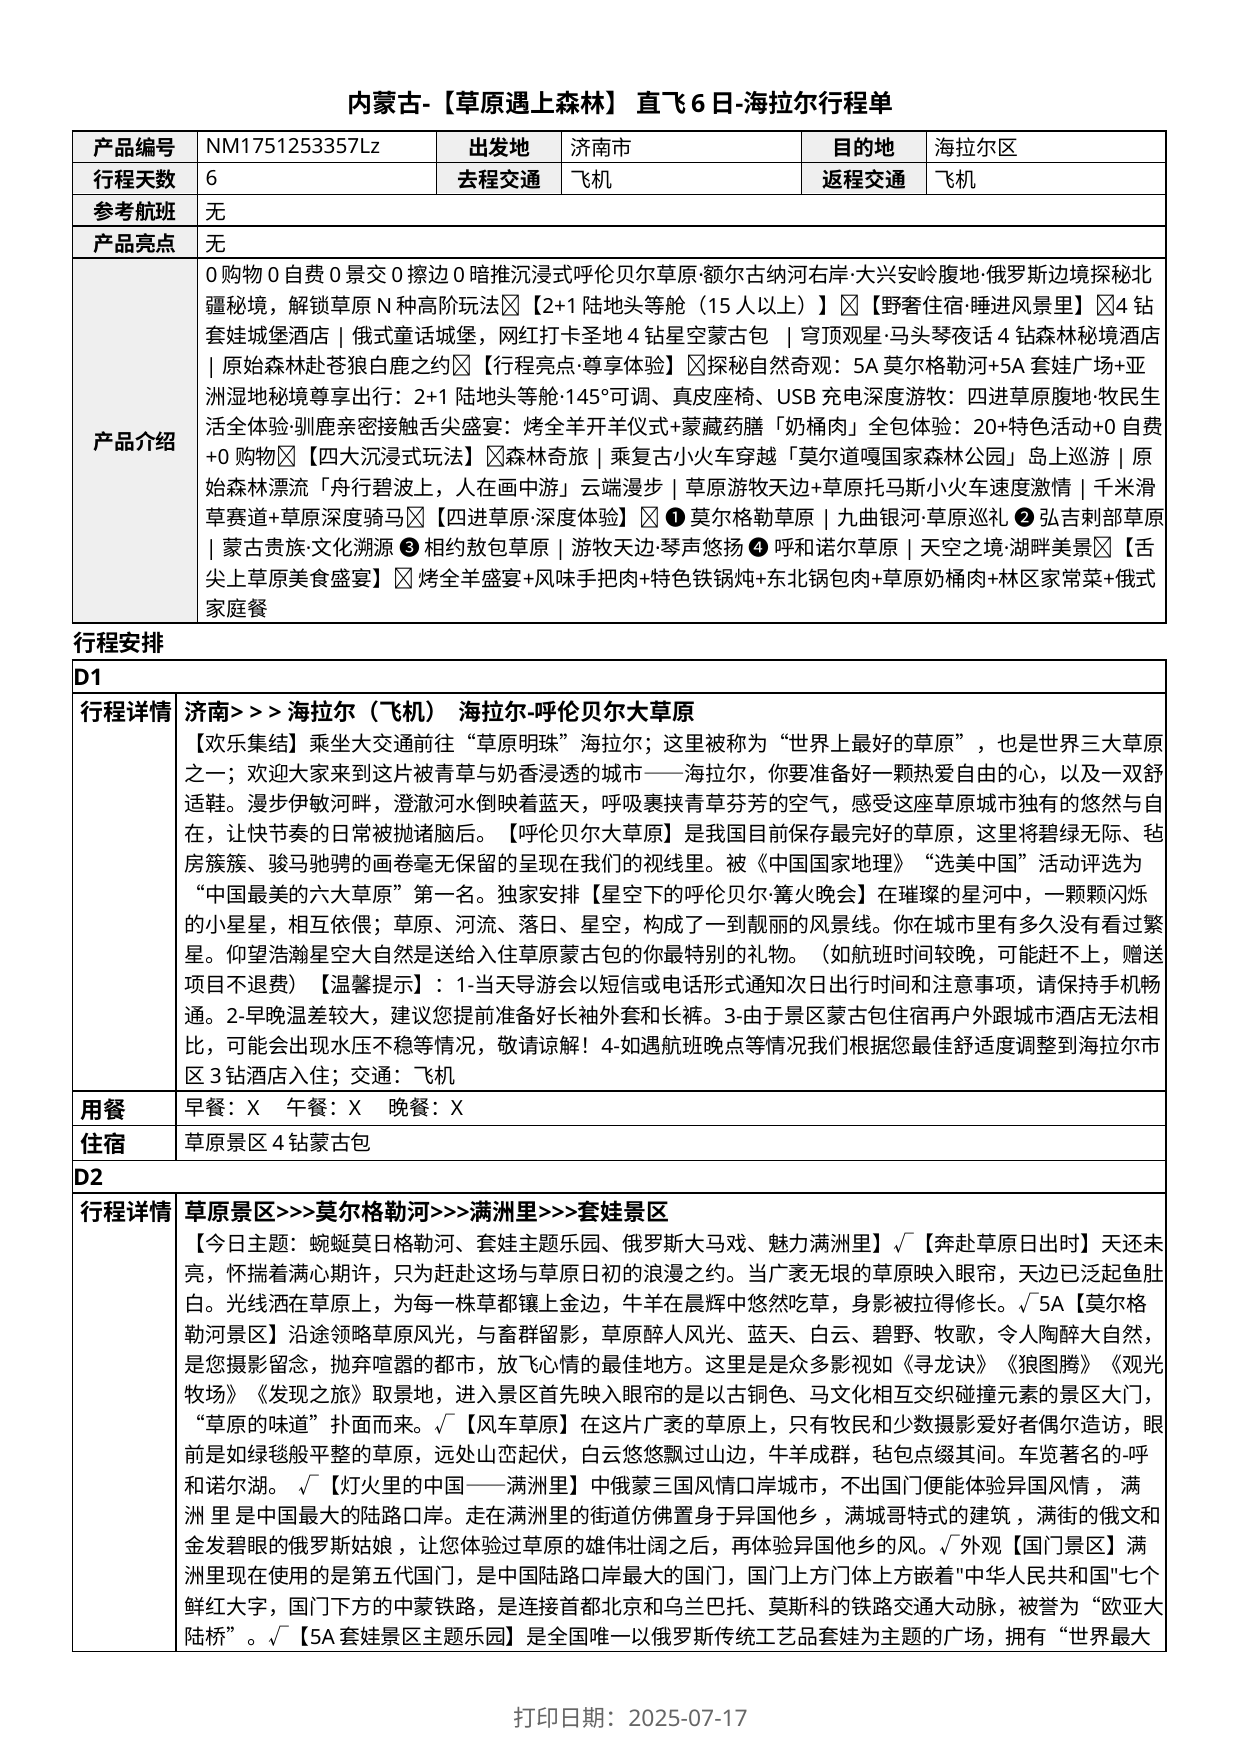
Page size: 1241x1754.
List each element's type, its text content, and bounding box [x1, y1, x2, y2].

text 内蒙古-【草原遇上森林】 直飞6日-海拉尔行程单 [73, 83, 1167, 119]
table_cell 参考航班 [73, 195, 197, 225]
table_cell 无 [198, 227, 1165, 257]
table_cell 行程详情 [73, 694, 175, 1090]
table_cell 0购物0自费0景交0擦边0暗推 [198, 259, 1165, 622]
table_cell 产品亮点 [73, 227, 197, 257]
table_cell 济南> > > 海拉尔（飞机） 海拉尔-呼伦贝尔大草原 【欢乐集结】乘坐大交通前往“草原明珠”海拉尔；这里被称为“世界上最好的草原”，也是世界三大草原之一；欢迎大家来到这片被青草与奶香浸透的城市——海拉尔，你要准备好一颗热爱自由的心，以及一双舒适鞋。漫步伊敏河畔，澄澈河水倒映着蓝天，呼吸裹挟青草芬芳的空气，感受这座草原城市独有的悠然与自在，让快节奏的日常被抛诸脑后。​ [177, 694, 1165, 1090]
table_header NM1751253357Lz [198, 132, 436, 162]
table_cell 产品介绍 [73, 259, 197, 622]
table_cell 行程详情 [73, 1194, 175, 1651]
table_header 目的地 [802, 132, 926, 162]
table_header 产品编号 [73, 132, 197, 162]
table_cell 早餐：X 午餐：X 晚餐：X [177, 1092, 1165, 1125]
table_cell D2 [73, 1161, 1165, 1192]
table_cell 草原景区4钻蒙古包 [177, 1126, 1165, 1159]
table_header 出发地 [437, 132, 561, 162]
table_cell 去程交通 [437, 163, 561, 193]
table_cell 6 [198, 163, 436, 193]
table_header D1 [73, 661, 1165, 692]
table_header 海拉尔区 [927, 132, 1165, 162]
table_cell 用餐 [73, 1092, 175, 1125]
table_cell 返程交通 [802, 163, 926, 193]
table_header 济南市 [562, 132, 801, 162]
table_cell 无 [198, 195, 1165, 225]
table_cell 飞机 [927, 163, 1165, 193]
text 行程安排 [73, 625, 1167, 658]
table_cell 住宿 [73, 1126, 175, 1159]
table_cell 飞机 [562, 163, 801, 193]
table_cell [177, 1194, 1165, 1651]
table_cell 行程天数 [73, 163, 197, 193]
